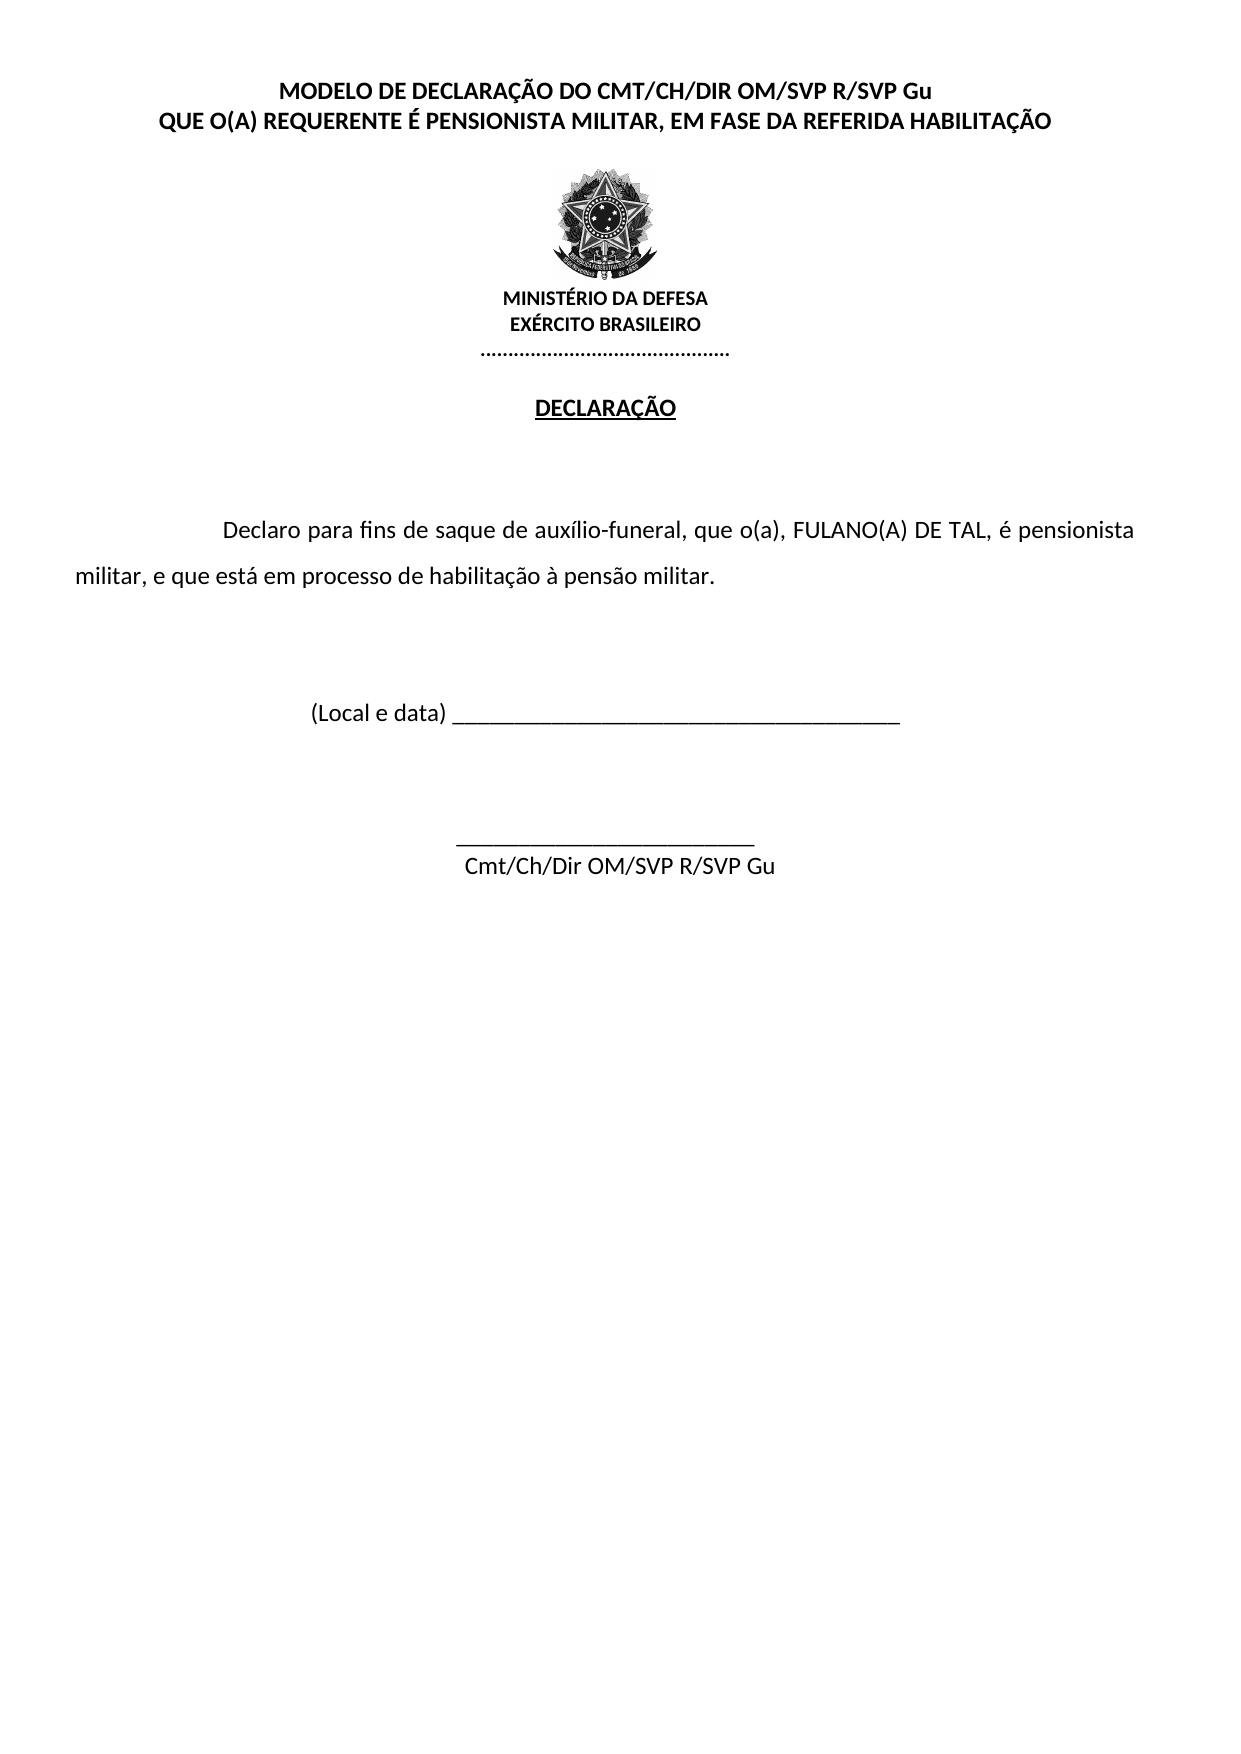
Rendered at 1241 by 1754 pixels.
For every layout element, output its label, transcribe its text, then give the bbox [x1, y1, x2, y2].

text ............................................. [75, 336, 1136, 362]
text EXÉRCITO BRASILEIRO [75, 311, 1136, 336]
text QUE O(A) REQUERENTE É PENSIONISTA MILITAR, EM FASE DA REFERIDA HABILITAÇÃO [75, 106, 1136, 136]
text Declaro para fins de saque de auxílio-funeral, que o(a), FULANO(A) DE TAL, é pensionista militar, e que está em processo de habilitação à pensão militar. [75, 514, 1136, 590]
text MINISTÉRIO DA DEFESA [75, 285, 1136, 311]
text DECLARAÇÃO [75, 392, 1136, 423]
text ________________________ [75, 819, 1136, 850]
text MODELO DE DECLARAÇÃO DO CMT/CH/DIR OM/SVP R/SVP Gu [75, 75, 1136, 106]
text (Local e data) ____________________________________ [75, 697, 1136, 728]
text Cmt/Ch/Dir OM/SVP R/SVP Gu [75, 850, 1165, 880]
